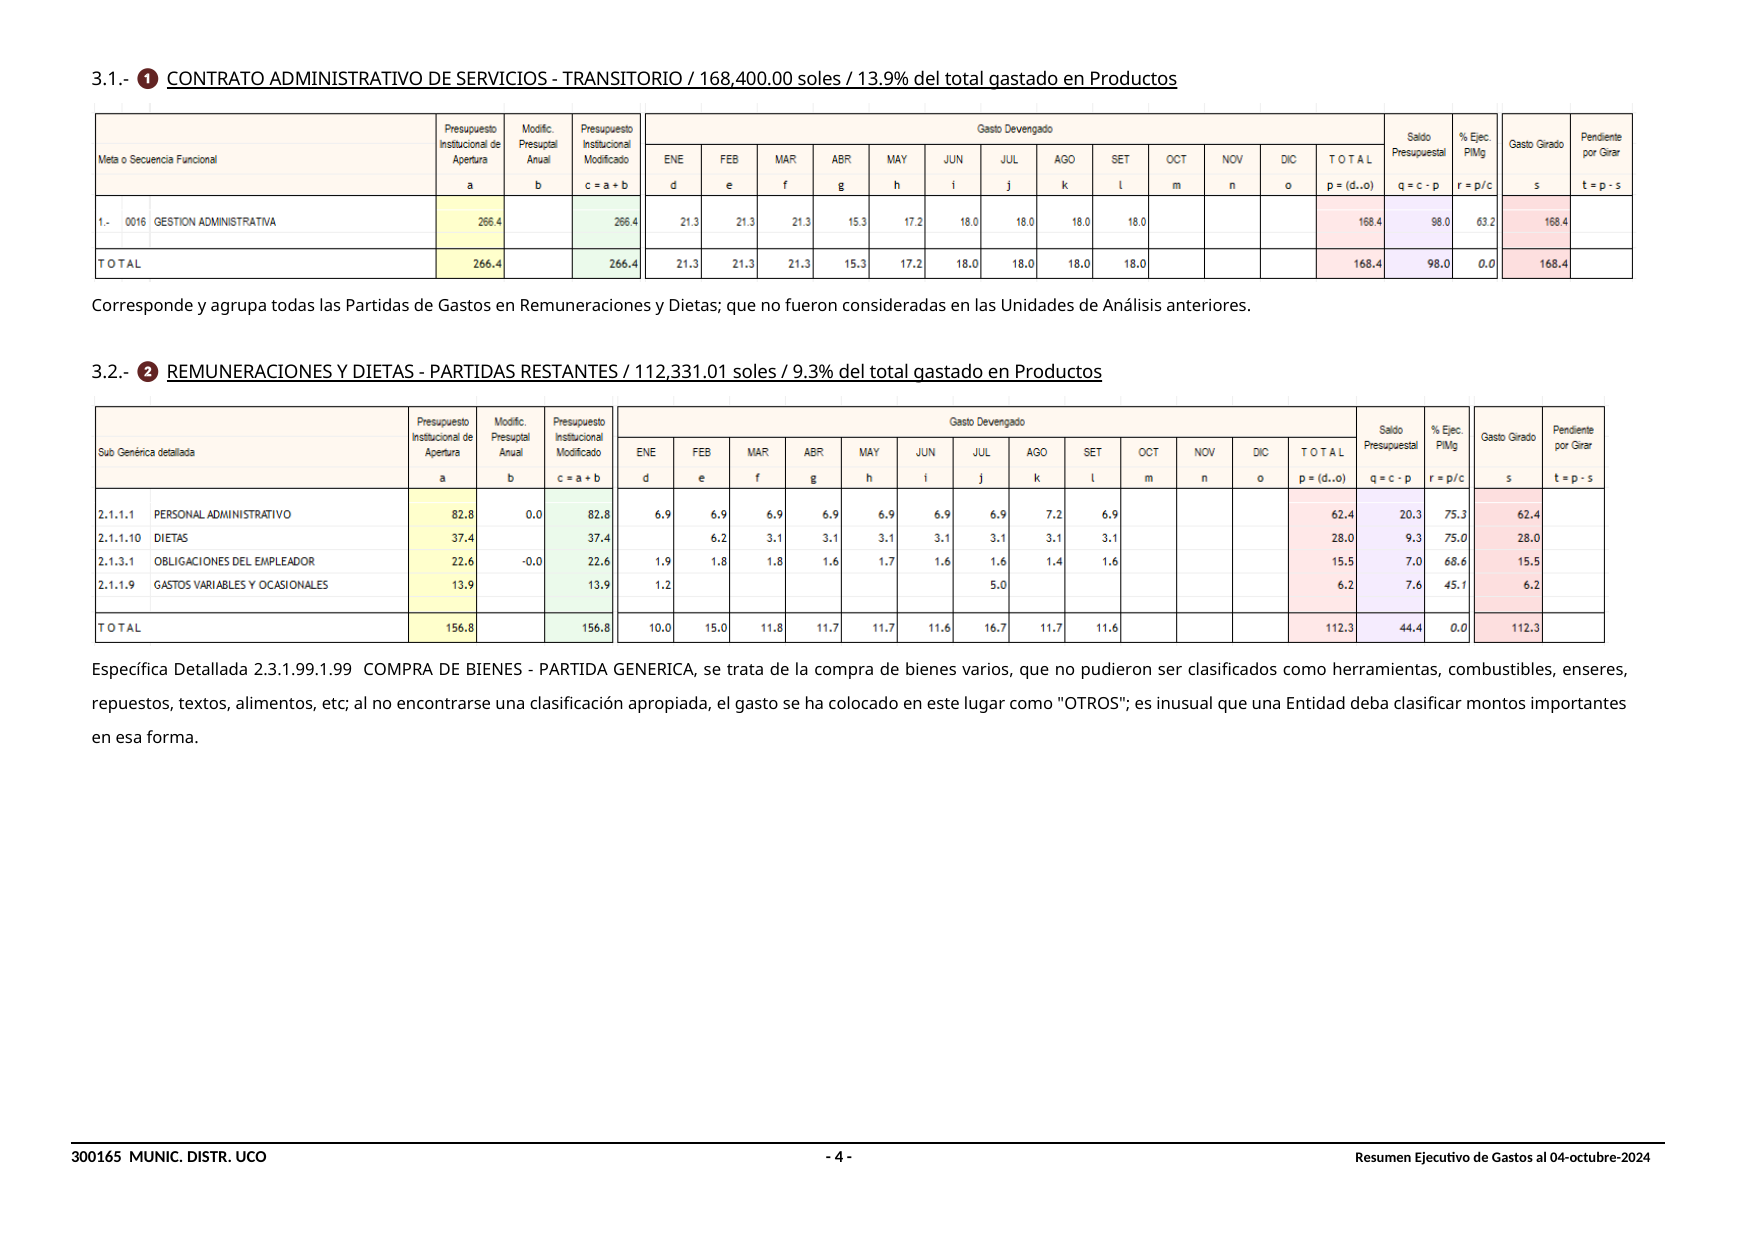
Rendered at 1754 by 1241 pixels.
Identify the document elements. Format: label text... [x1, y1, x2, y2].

table_header 3.2.- ❷ REMUNERACIONES Y DIETAS - PARTIDAS RESTANTES / 112,331.01 soles / 9.3% del total gastado en Productos Específica Detallada 2.3.1.99.1.99 COMPRA DE BIENES - PARTIDA GENERICA, se trata de la compra de bienes varios, que no pudieron ser clasificados como herramientas, combustibles, enseres, repuestos, textos, alimentos, etc; al no encontrarse una clasificación apropiada, el gasto se ha colocado en este lugar como "OTROS"; es inusual que una Entidad deba clasificar montos importantes en esa forma. [71, 352, 1650, 762]
picture [91, 103, 1637, 282]
table_header 3.1.- ❶ CONTRATO ADMINISTRATIVO DE SERVICIOS - TRANSITORIO / 168,400.00 soles / 13.9% del total gastado en Productos Corresponde y agrupa todas las Partidas de Gastos en Remuneraciones y Dietas; que no fueron consideradas en las Unidades de Análisis anteriores. [71, 59, 1650, 329]
picture [91, 396, 1609, 646]
